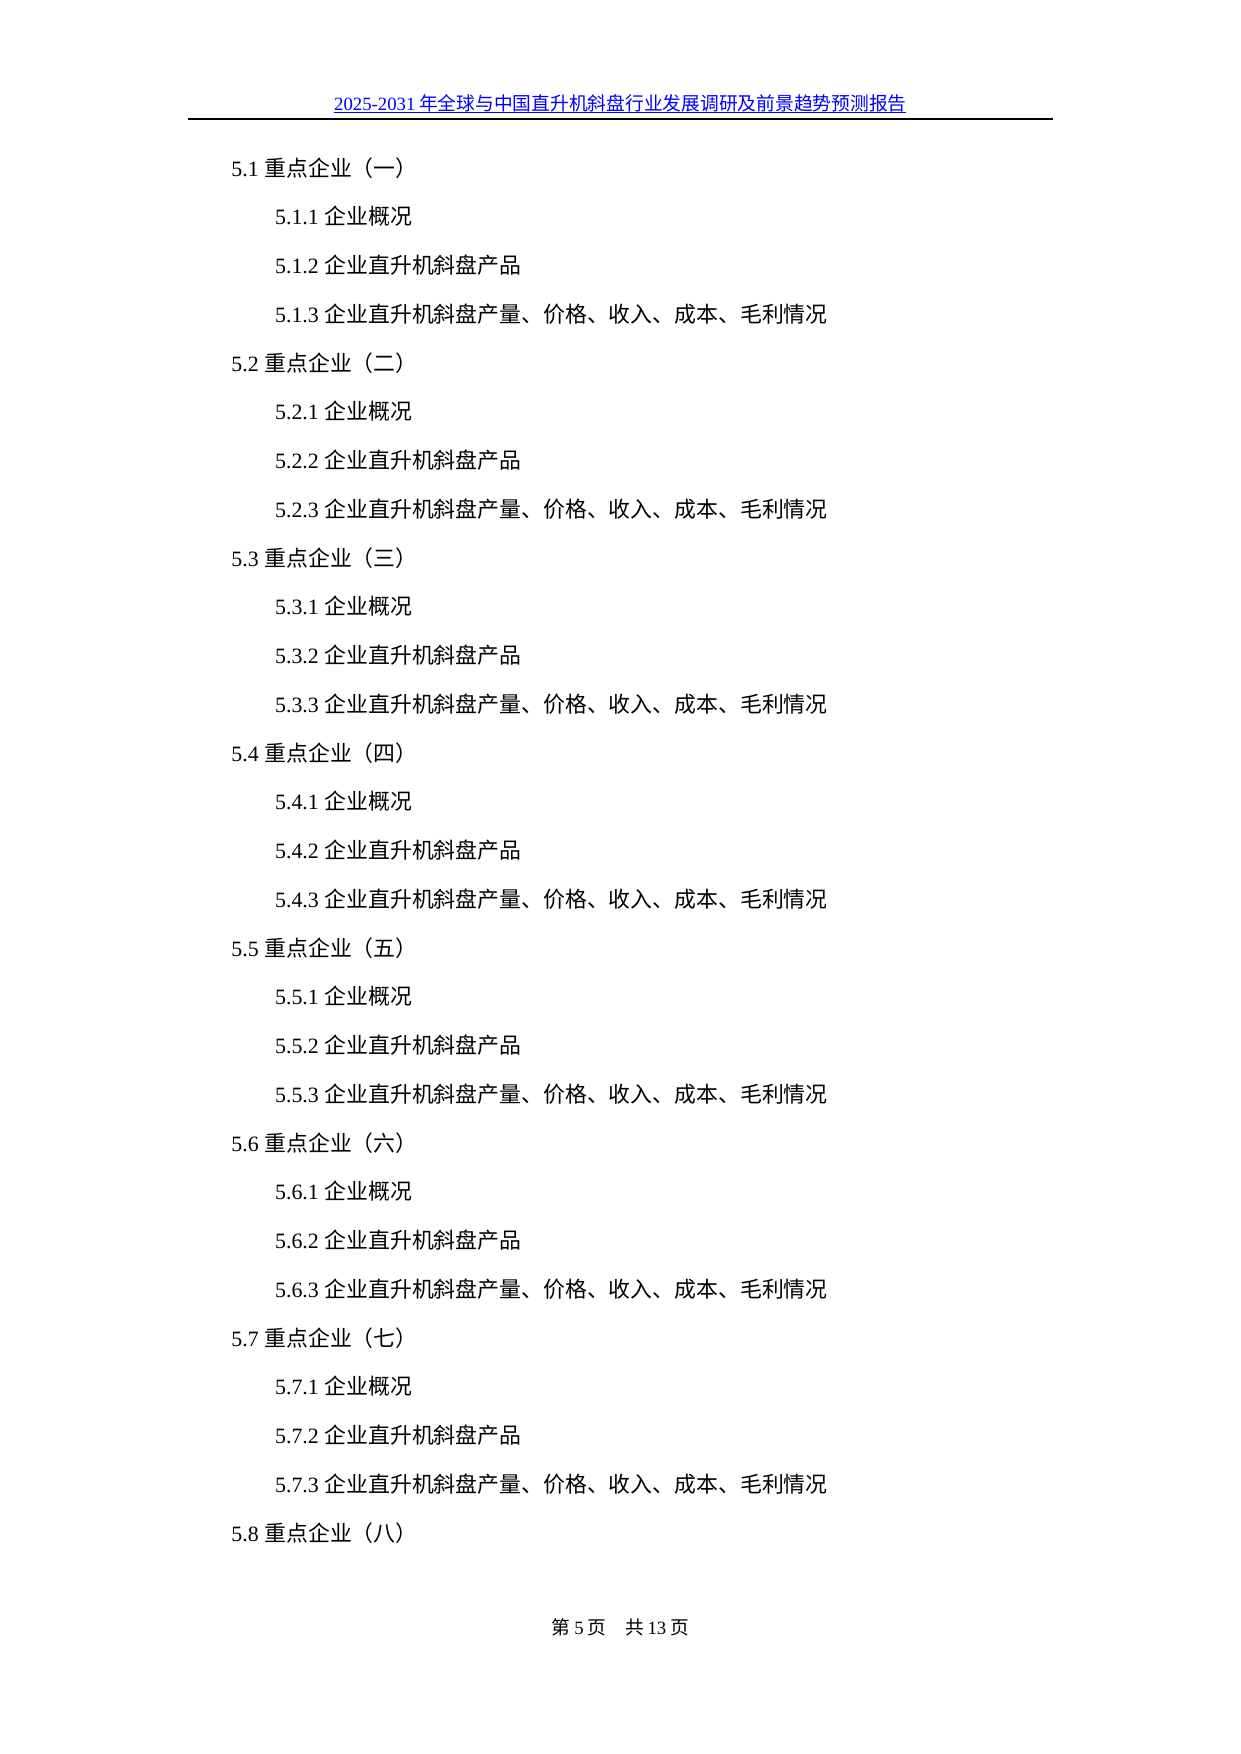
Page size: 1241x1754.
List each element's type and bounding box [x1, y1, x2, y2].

text [187, 150, 1053, 1548]
